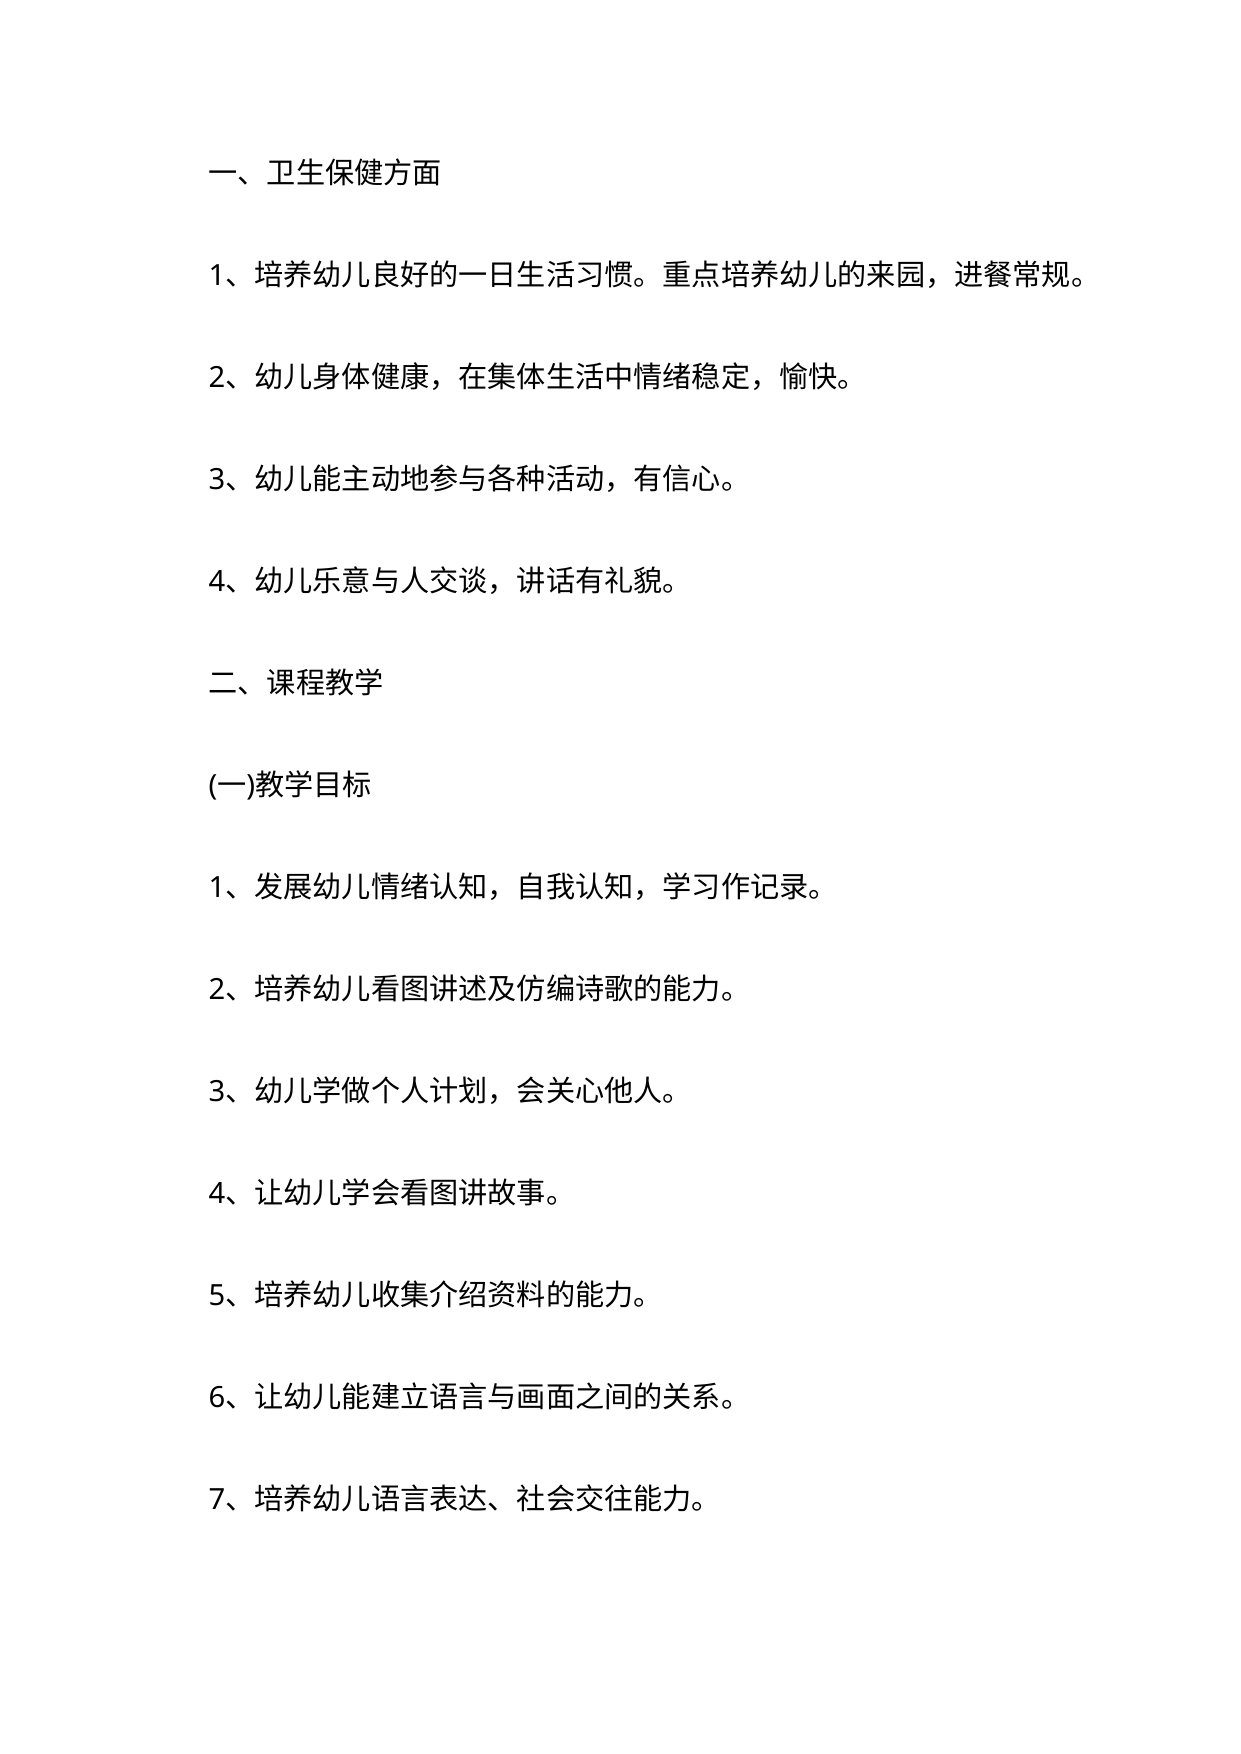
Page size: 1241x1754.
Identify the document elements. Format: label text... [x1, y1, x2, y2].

text 一、卫生保健方面 [150, 150, 1090, 192]
text 6、让幼儿能建立语言与画面之间的关系。 [150, 1373, 1090, 1416]
text 1、发展幼儿情绪认知，自我认知，学习作记录。 [150, 863, 1090, 906]
text 3、幼儿能主动地参与各种活动，有信心。 [150, 456, 1090, 498]
text 3、幼儿学做个人计划，会关心他人。 [150, 1067, 1090, 1110]
text 7、培养幼儿语言表达、社会交往能力。 [150, 1475, 1090, 1518]
text 2、幼儿身体健康，在集体生活中情绪稳定，愉快。 [150, 354, 1090, 396]
text 1、培养幼儿良好的一日生活习惯。重点培养幼儿的来园，进餐常规。 [150, 252, 1090, 294]
text 4、让幼儿学会看图讲故事。 [150, 1169, 1090, 1212]
text 4、幼儿乐意与人交谈，讲话有礼貌。 [150, 558, 1090, 600]
text 二、课程教学 [150, 660, 1090, 702]
text 5、培养幼儿收集介绍资料的能力。 [150, 1271, 1090, 1314]
text (一)教学目标 [150, 761, 1090, 804]
text 2、培养幼儿看图讲述及仿编诗歌的能力。 [150, 965, 1090, 1008]
